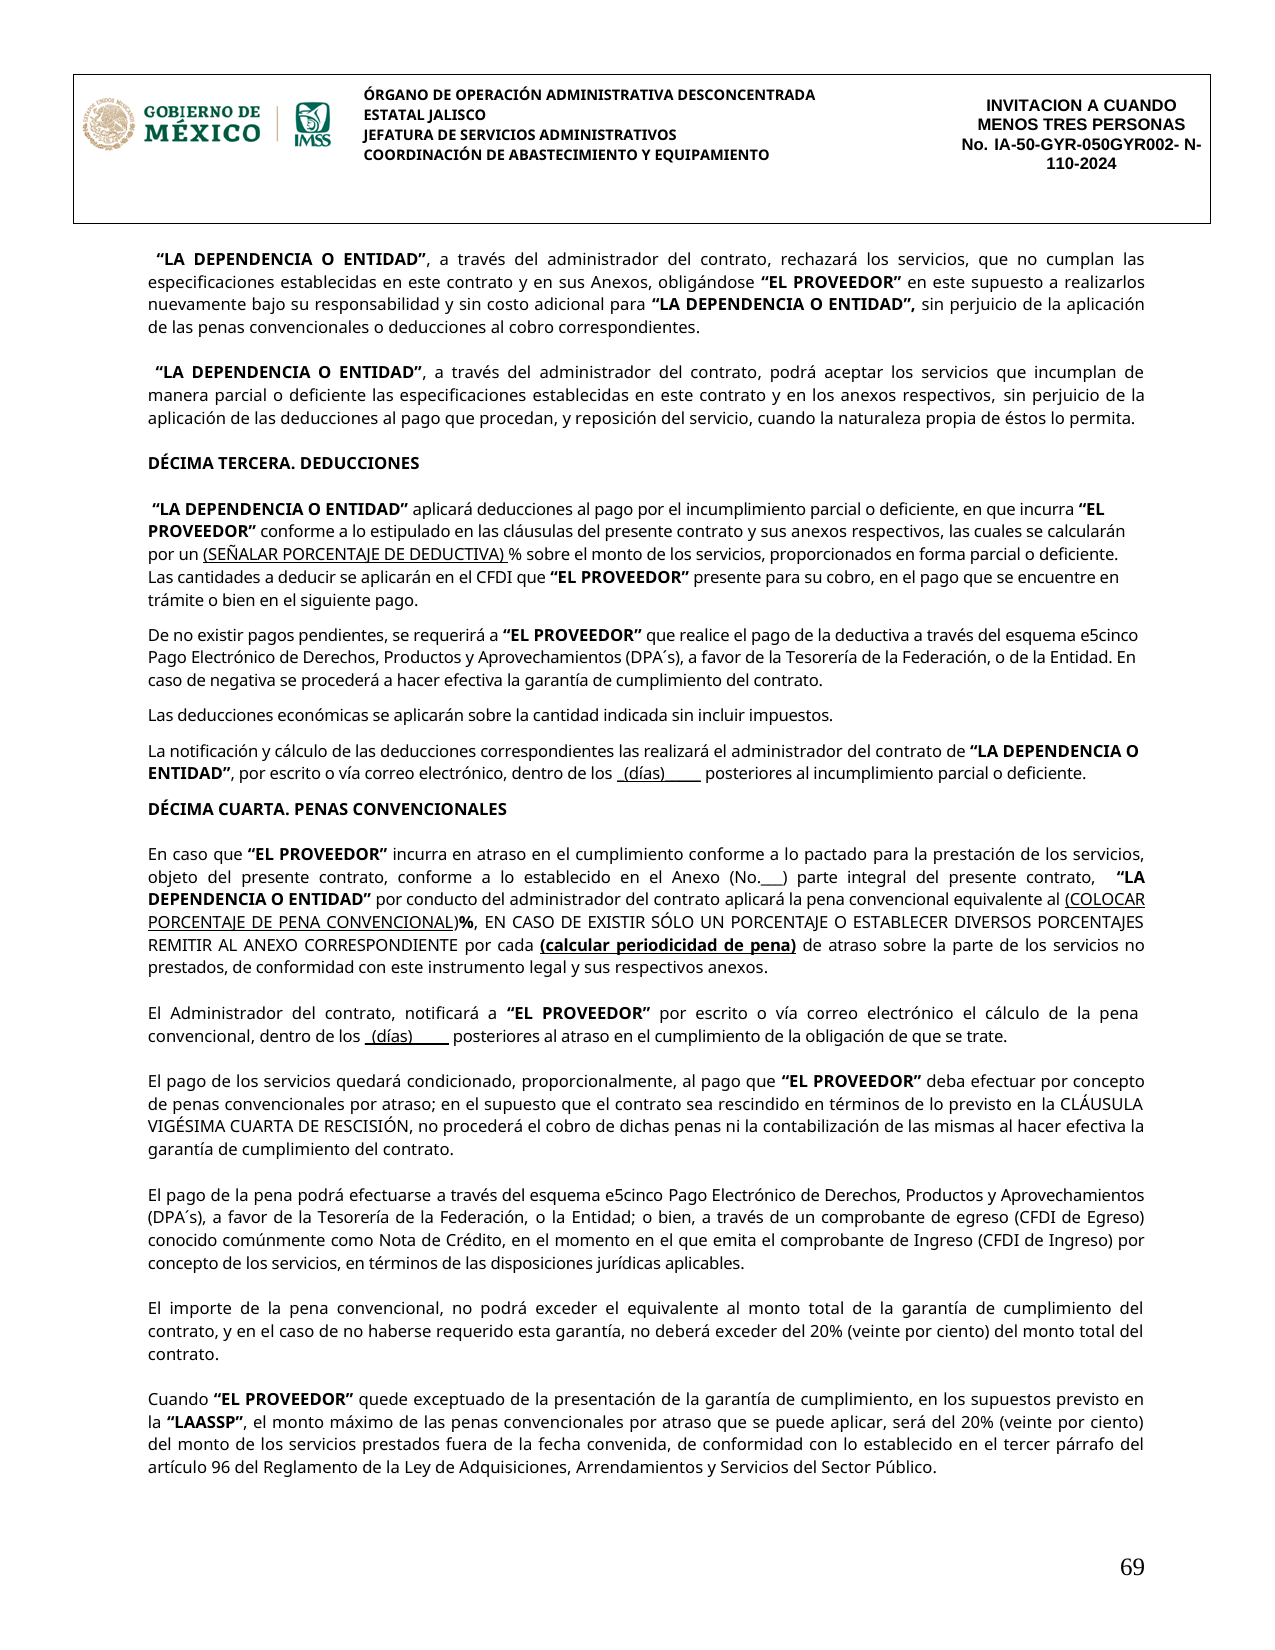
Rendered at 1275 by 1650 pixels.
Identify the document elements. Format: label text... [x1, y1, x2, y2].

text “LA DEPENDENCIA O ENTIDAD”, a través del administrador del contrato, rechazará los servicios, que no cumplan las especificaciones establecidas en este contrato y en sus Anexos, obligándose “EL PROVEEDOR” en este supuesto a realizarlos nuevamente bajo su responsabilidad y sin costo adicional para “LA DEPENDENCIA O ENTIDAD”, sin perjuicio de la aplicación de las penas convencionales o deducciones al cobro correspondientes. [148, 247, 1145, 338]
text DÉCIMA TERCERA. DEDUCCIONES [148, 452, 1145, 474]
text El pago de la pena podrá efectuarse a través del esquema e5cinco Pago Electrónico de Derechos, Productos y Aprovechamientos (DPA´s), a favor de la Tesorería de la Federación, o la Entidad; o bien, a través de un comprobante de egreso (CFDI de Egreso) conocido comúnmente como Nota de Crédito, en el momento en el que emita el comprobante de Ingreso (CFDI de Ingreso) por concepto de los servicios, en términos de las disposiciones jurídicas aplicables. [148, 1183, 1145, 1274]
text Cuando “EL PROVEEDOR” quede exceptuado de la presentación de la garantía de cumplimiento, en los supuestos previsto en la “LAASSP”, el monto máximo de las penas convencionales por atraso que se puede aplicar, será del 20% (veinte por ciento) del monto de los servicios prestados fuera de la fecha convenida, de conformidad con lo establecido en el tercer párrafo del artículo 96 del Reglamento de la Ley de Adquisiciones, Arrendamientos y Servicios del Sector Público. [148, 1387, 1145, 1478]
text El Administrador del contrato, notificará a “EL PROVEEDOR” por escrito o vía correo electrónico el cálculo de la pena convencional, dentro de los _(días)_____ posteriores al atraso en el cumplimiento de la obligación de que se trate. [148, 1001, 1140, 1047]
text La notificación y cálculo de las deducciones correspondientes las realizará el administrador del contrato de “LA DEPENDENCIA O ENTIDAD”, por escrito o vía correo electrónico, dentro de los _(días)_____ posteriores al incumplimiento parcial o deficiente. [148, 739, 1145, 784]
text De no existir pagos pendientes, se requerirá a “EL PROVEEDOR” que realice el pago de la deductiva a través del esquema e5cinco Pago Electrónico de Derechos, Productos y Aprovechamientos (DPA´s), a favor de la Tesorería de la Federación, o de la Entidad. En caso de negativa se procederá a hacer efectiva la garantía de cumplimiento del contrato. [148, 623, 1145, 691]
text “LA DEPENDENCIA O ENTIDAD”, a través del administrador del contrato, podrá aceptar los servicios que incumplan de manera parcial o deficiente las especificaciones establecidas en este contrato y en los anexos respectivos, sin perjuicio de la aplicación de las deducciones al pago que procedan, y reposición del servicio, cuando la naturaleza propia de éstos lo permita. [148, 361, 1145, 429]
text El importe de la pena convencional, no podrá exceder el equivalente al monto total de la garantía de cumplimiento del contrato, y en el caso de no haberse requerido esta garantía, no deberá exceder del 20% (veinte por ciento) del monto total del contrato. [148, 1297, 1145, 1365]
text “LA DEPENDENCIA O ENTIDAD” aplicará deducciones al pago por el incumplimiento parcial o deficiente, en que incurra “EL PROVEEDOR” conforme a lo estipulado en las cláusulas del presente contrato y sus anexos respectivos, las cuales se calcularán por un (SEÑALAR PORCENTAJE DE DEDUCTIVA) % sobre el monto de los servicios, proporcionados en forma parcial o deficiente. Las cantidades a deducir se aplicarán en el CFDI que “EL PROVEEDOR” presente para su cobro, en el pago que se encuentre en trámite o bien en el siguiente pago. [148, 497, 1145, 611]
text El pago de los servicios quedará condicionado, proporcionalmente, al pago que “EL PROVEEDOR” deba efectuar por concepto de penas convencionales por atraso; en el supuesto que el contrato sea rescindido en términos de lo previsto en la CLÁUSULA VIGÉSIMA CUARTA DE RESCISIÓN, no procederá el cobro de dichas penas ni la contabilización de las mismas al hacer efectiva la garantía de cumplimiento del contrato. [148, 1069, 1145, 1160]
text Las deducciones económicas se aplicarán sobre la cantidad indicada sin incluir impuestos. [148, 704, 1145, 727]
text En caso que “EL PROVEEDOR” incurra en atraso en el cumplimiento conforme a lo pactado para la prestación de los servicios, objeto del presente contrato, conforme a lo establecido en el Anexo (No.___) parte integral del presente contrato, “LA DEPENDENCIA O ENTIDAD” por conducto del administrador del contrato aplicará la pena convencional equivalente al (COLOCAR PORCENTAJE DE PENA CONVENCIONAL)%, EN CASO DE EXISTIR SÓLO UN PORCENTAJE O ESTABLECER DIVERSOS PORCENTAJES REMITIR AL ANEXO CORRESPONDIENTE por cada (calcular periodicidad de pena) de atraso sobre la parte de los servicios no prestados, de conformidad con este instrumento legal y sus respectivos anexos. [148, 842, 1145, 979]
picture [75, 89, 337, 154]
text DÉCIMA CUARTA. PENAS CONVENCIONALES [148, 797, 1145, 820]
